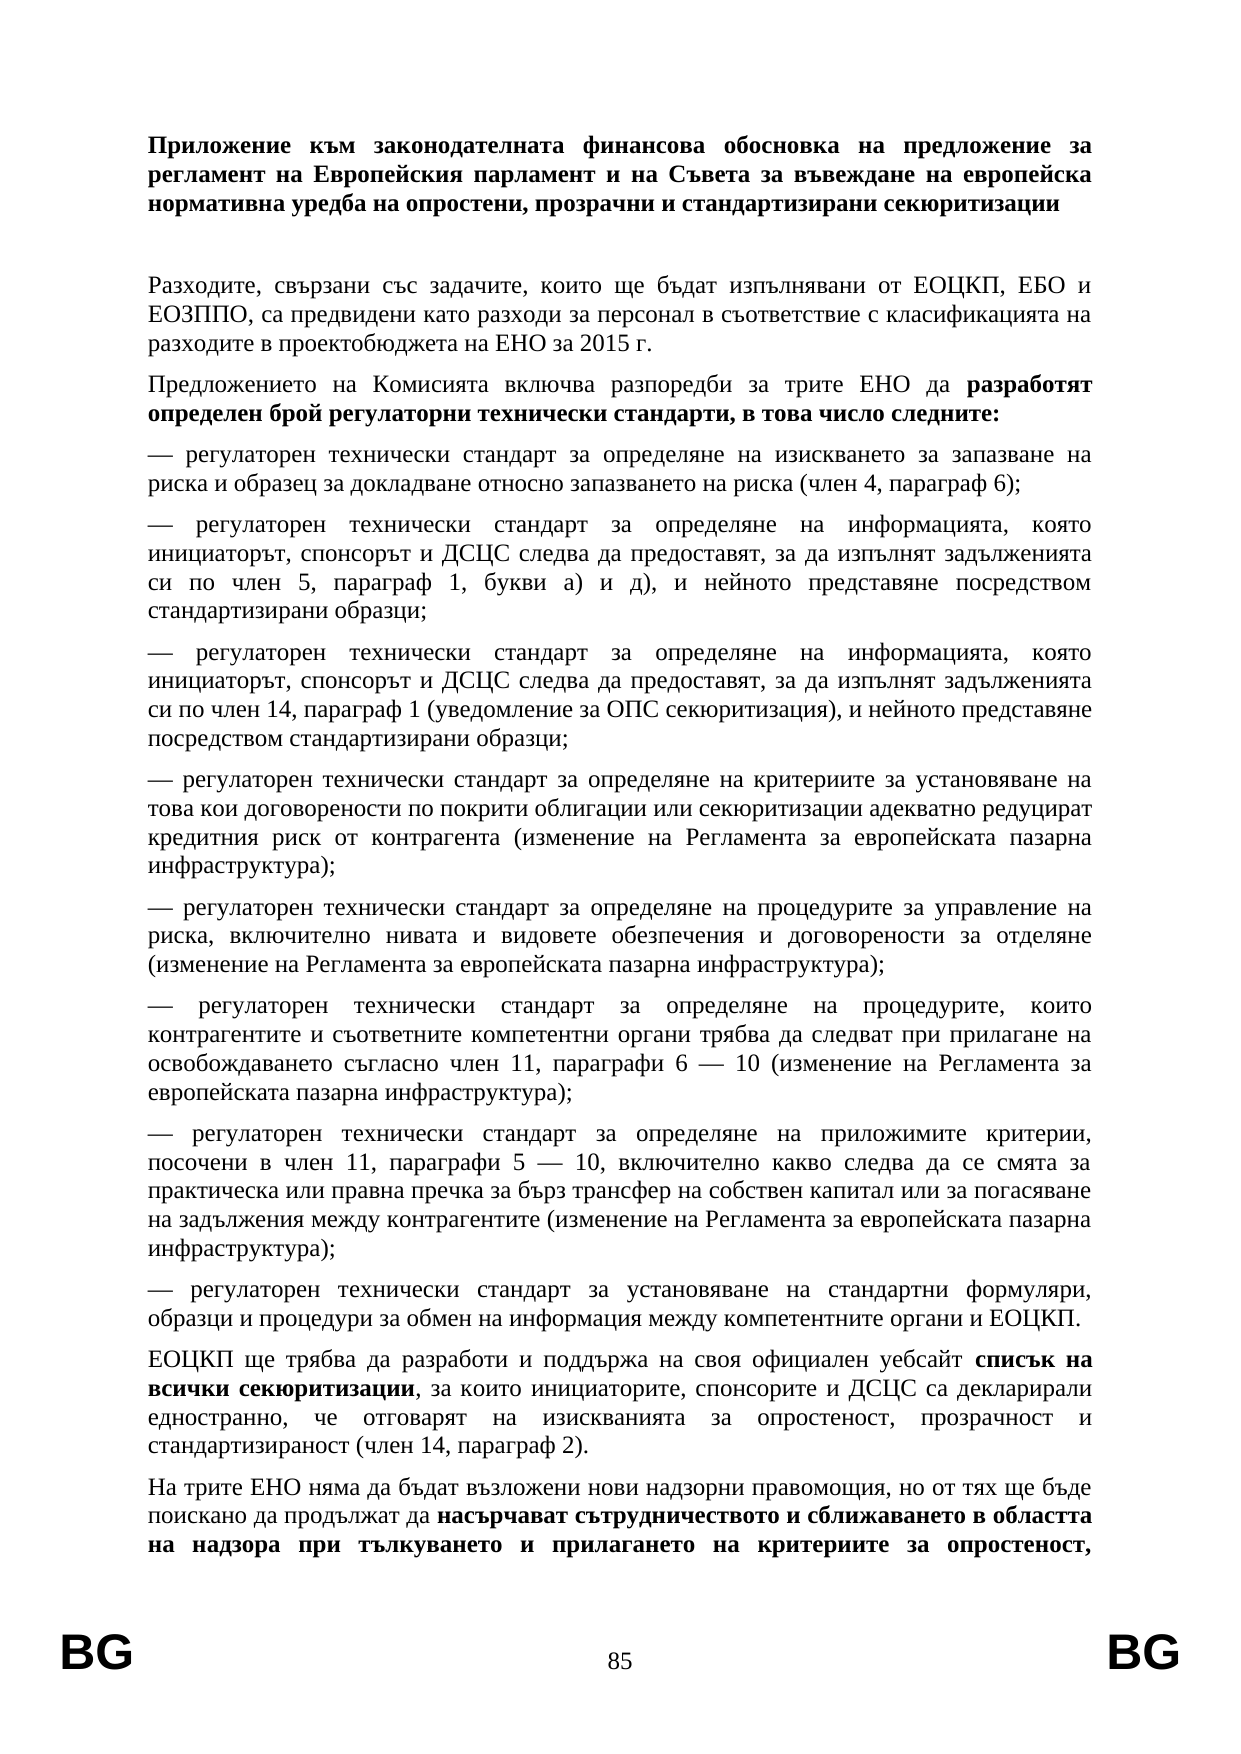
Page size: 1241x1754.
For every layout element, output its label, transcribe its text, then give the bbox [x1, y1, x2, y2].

text ЕОЦКП ще трябва да разработи и поддържа на своя официален уебсайт списък на всички секюритизации, за които инициаторите, спонсорите и ДСЦС са декларирали едностранно, че отговарят на изискванията за опростеност, прозрачност и стандартизираност (член 14, параграф 2). [148, 1344, 1093, 1459]
text — регулаторен технически стандарт за определяне на критериите за установяване на това кои договорености по покрити облигации или секюритизации адекватно редуцират кредитния риск от контрагента (изменение на Регламента за европейската пазарна инфраструктура); [148, 764, 1093, 879]
text Предложението на Комисията включва разпоредби за трите ЕНО да разработят определен брой регулаторни технически стандарти, в това число следните: [148, 369, 1093, 427]
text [148, 1472, 1093, 1558]
text Разходите, свързани със задачите, които ще бъдат изпълнявани от ЕОЦКП, ЕБО и ЕОЗППО, са предвидени като разходи за персонал в съответствие с класификацията на разходите в проектобюджета на ЕНО за 2015 г. [148, 271, 1093, 357]
text — регулаторен технически стандарт за определяне на информацията, която инициаторът, спонсорът и ДСЦС следва да предоставят, за да изпълнят задълженията си по член 14, параграф 1 (уведомление за ОПС секюритизация), и нейното представяне посредством стандартизирани образци; [148, 637, 1093, 752]
text — регулаторен технически стандарт за определяне на приложимите критерии, посочени в член 11, параграфи 5 — 10, включително какво следва да се смята за практическа или правна пречка за бърз трансфер на собствен капитал или за погасяване на задължения между контрагентите (изменение на Регламента за европейската пазарна инфраструктура); [148, 1118, 1093, 1262]
text — регулаторен технически стандарт за определяне на процедурите за управление на риска, включително нивата и видовете обезпечения и договорености за отделяне (изменение на Регламента за европейската пазарна инфраструктура); [148, 892, 1093, 978]
text — регулаторен технически стандарт за определяне на информацията, която инициаторът, спонсорът и ДСЦС следва да предоставят, за да изпълнят задълженията си по член 5, параграф 1, букви а) и д), и нейното представяне посредством стандартизирани образци; [148, 509, 1093, 624]
text — регулаторен технически стандарт за определяне на изискването за запазване на риска и образец за докладване относно запазването на риска (член 4, параграф 6); [148, 439, 1093, 497]
text Приложение към законодателната финансова обосновка на предложение за регламент на Европейския парламент и на Съвета за въвеждане на европейска нормативна уредба на опростени, прозрачни и стандартизирани секюритизации [148, 131, 1093, 217]
text — регулаторен технически стандарт за определяне на процедурите, които контрагентите и съответните компетентни органи трябва да следват при прилагане на освобождаването съгласно член 11, параграфи 6 — 10 (изменение на Регламента за европейската пазарна инфраструктура); [148, 991, 1093, 1106]
text — регулаторен технически стандарт за установяване на стандартни формуляри, образци и процедури за обмен на информация между компетентните органи и ЕОЦКП. [148, 1274, 1093, 1332]
